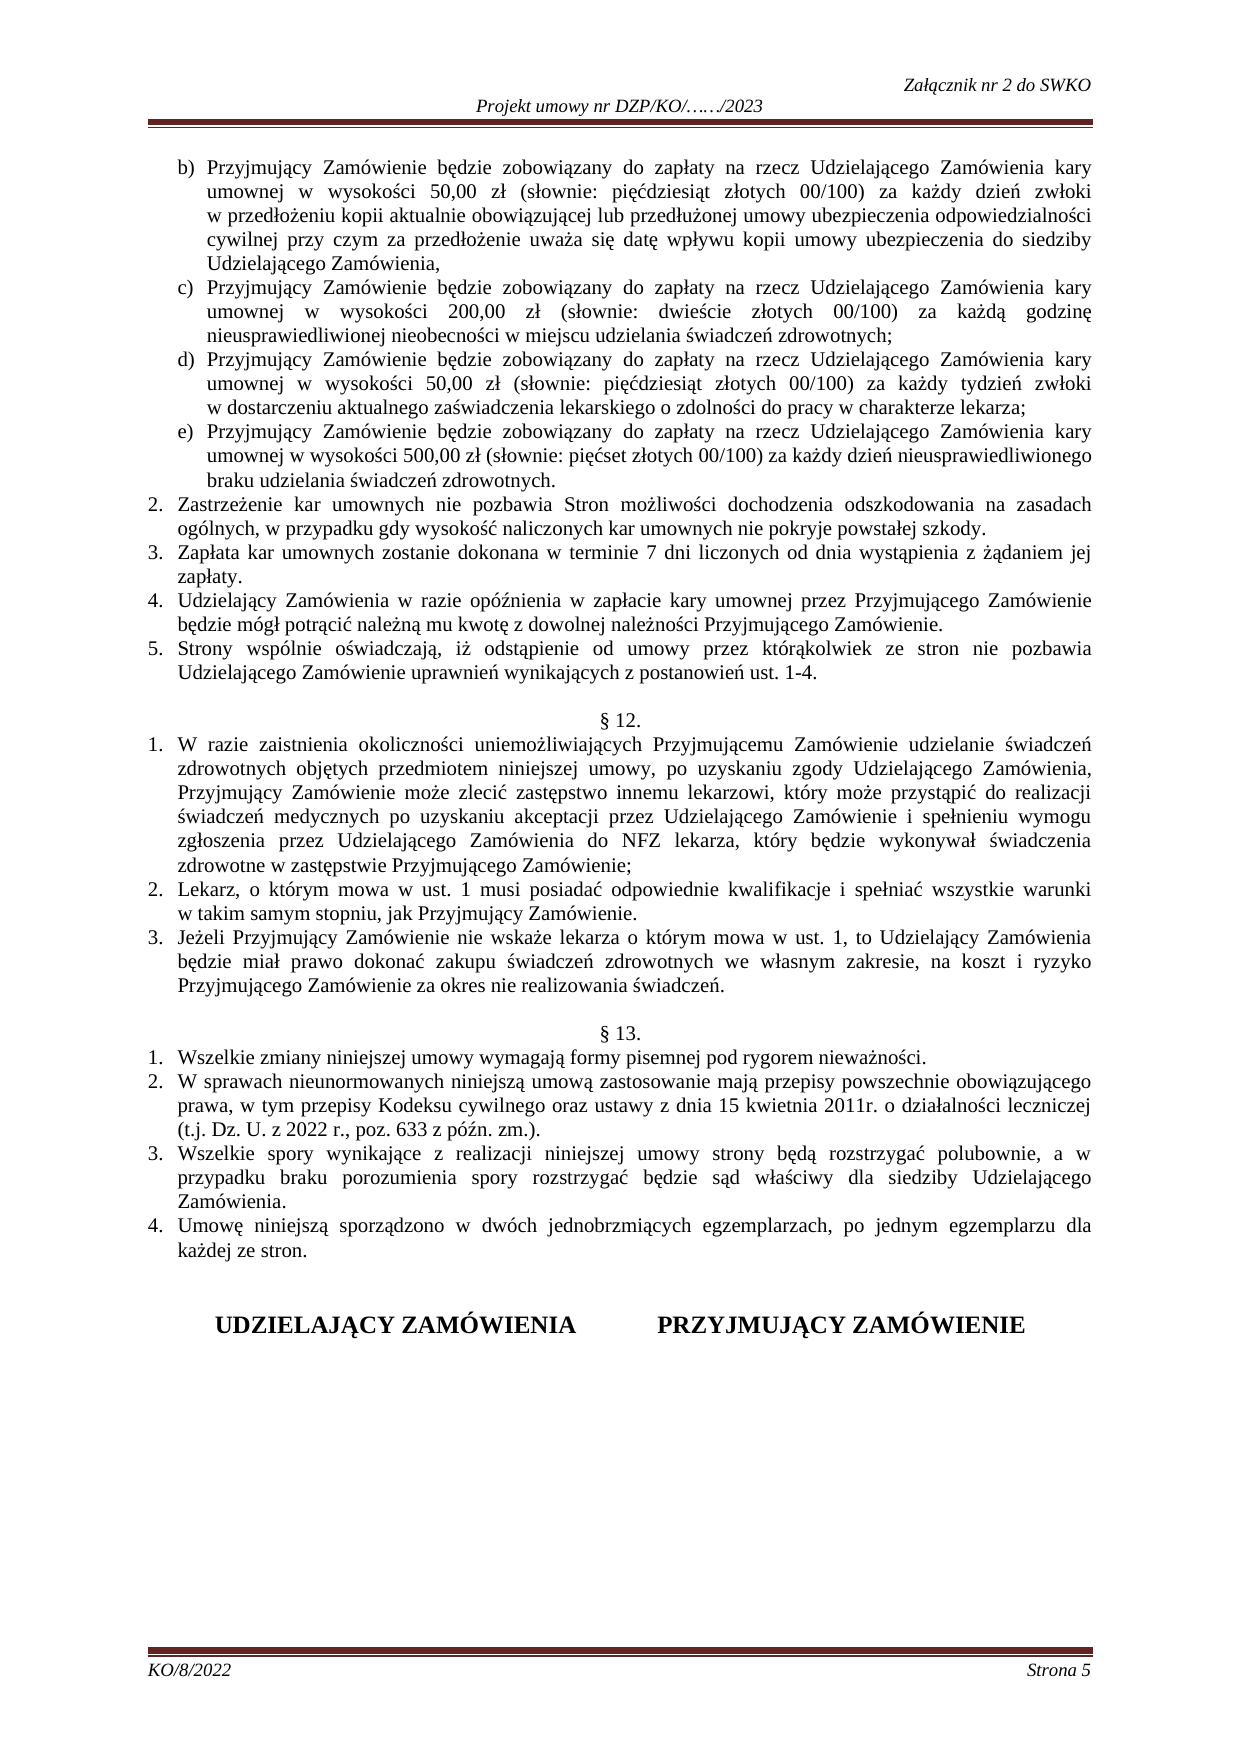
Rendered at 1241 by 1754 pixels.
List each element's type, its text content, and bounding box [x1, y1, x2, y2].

list W razie zaistnienia okoliczności uniemożliwiających Przyjmującemu Zamówienie udzielanie świadczeń zdrowotnych objętych przedmiotem niniejszej umowy, po uzyskaniu zgody Udzielającego Zamówienia, Przyjmujący Zamówienie może zlecić zastępstwo innemu lekarzowi, który może przystąpić do realizacji świadczeń medycznych po uzyskaniu akceptacji przez Udzielającego Zamówienie i spełnieniu wymogu zgłoszenia przez Udzielającego Zamówienia do NFZ lekarza, który będzie wykonywał świadczenia zdrowotne w zastępstwie Przyjmującego Zamówienie; [148, 732, 1093, 877]
list Wszelkie zmiany niniejszej umowy wymagają formy pisemnej pod rygorem nieważności. [148, 1045, 1093, 1069]
list Udzielający Zamówienia w razie opóźnienia w zapłacie kary umownej przez Przyjmującego Zamówienie będzie mógł potrącić należną mu kwotę z dowolnej należności Przyjmującego Zamówienie. [148, 588, 1093, 636]
text § 12. [148, 708, 1093, 732]
list Lekarz, o którym mowa w ust. 1 musi posiadać odpowiednie kwalifikacje i spełniać wszystkie warunki w takim samym stopniu, jak Przyjmujący Zamówienie. [148, 877, 1093, 925]
list Strony wspólnie oświadczają, iż odstąpienie od umowy przez którąkolwiek ze stron nie pozbawia Udzielającego Zamówienie uprawnień wynikających z postanowień ust. 1-4. [148, 636, 1093, 684]
list W sprawach nieunormowanych niniejszą umową zastosowanie mają przepisy powszechnie obowiązującego prawa, w tym przepisy Kodeksu cywilnego oraz ustawy z dnia 15 kwietnia 2011r. o działalności leczniczej (t.j. Dz. U. z 2022 r., poz. 633 z późn. zm.). [148, 1069, 1093, 1141]
list Przyjmujący Zamówienie będzie zobowiązany do zapłaty na rzecz Udzielającego Zamówienia kary umownej w wysokości 200,00 zł (słownie: dwieście złotych 00/100) za każdą godzinę nieusprawiedliwionej nieobecności w miejscu udzielania świadczeń zdrowotnych; [177, 275, 1093, 347]
list Przyjmujący Zamówienie będzie zobowiązany do zapłaty na rzecz Udzielającego Zamówienia kary umownej w wysokości 50,00 zł (słownie: pięćdziesiąt złotych 00/100) za każdy dzień zwłoki w przedłożeniu kopii aktualnie obowiązującej lub przedłużonej umowy ubezpieczenia odpowiedzialności cywilnej przy czym za przedłożenie uważa się datę wpływu kopii umowy ubezpieczenia do siedziby Udzielającego Zamówienia, [177, 155, 1093, 275]
list Przyjmujący Zamówienie będzie zobowiązany do zapłaty na rzecz Udzielającego Zamówienia kary umownej w wysokości 50,00 zł (słownie: pięćdziesiąt złotych 00/100) za każdy tydzień zwłoki w dostarczeniu aktualnego zaświadczenia lekarskiego o zdolności do pracy w charakterze lekarza; [177, 347, 1093, 419]
text UDZIELAJĄCY ZAMÓWIENIA PRZYJMUJĄCY ZAMÓWIENIE [148, 1310, 1093, 1338]
list Przyjmujący Zamówienie będzie zobowiązany do zapłaty na rzecz Udzielającego Zamówienia kary umownej w wysokości 500,00 zł (słownie: pięćset złotych 00/100) za każdy dzień nieusprawiedliwionego braku udzielania świadczeń zdrowotnych. [177, 419, 1093, 492]
list Zapłata kar umownych zostanie dokonana w terminie 7 dni liczonych od dnia wystąpienia z żądaniem jej zapłaty. [148, 540, 1093, 588]
text § 13. [148, 1021, 1093, 1045]
list Jeżeli Przyjmujący Zamówienie nie wskaże lekarza o którym mowa w ust. 1, to Udzielający Zamówienia będzie miał prawo dokonać zakupu świadczeń zdrowotnych we własnym zakresie, na koszt i ryzyko Przyjmującego Zamówienie za okres nie realizowania świadczeń. [148, 925, 1093, 997]
list Umowę niniejszą sporządzono w dwóch jednobrzmiących egzemplarzach, po jednym egzemplarzu dla każdej ze stron. [148, 1213, 1093, 1262]
list Zastrzeżenie kar umownych nie pozbawia Stron możliwości dochodzenia odszkodowania na zasadach ogólnych, w przypadku gdy wysokość naliczonych kar umownych nie pokryje powstałej szkody. [148, 492, 1093, 540]
list Wszelkie spory wynikające z realizacji niniejszej umowy strony będą rozstrzygać polubownie, a w przypadku braku porozumienia spory rozstrzygać będzie sąd właściwy dla siedziby Udzielającego Zamówienia. [148, 1141, 1093, 1213]
